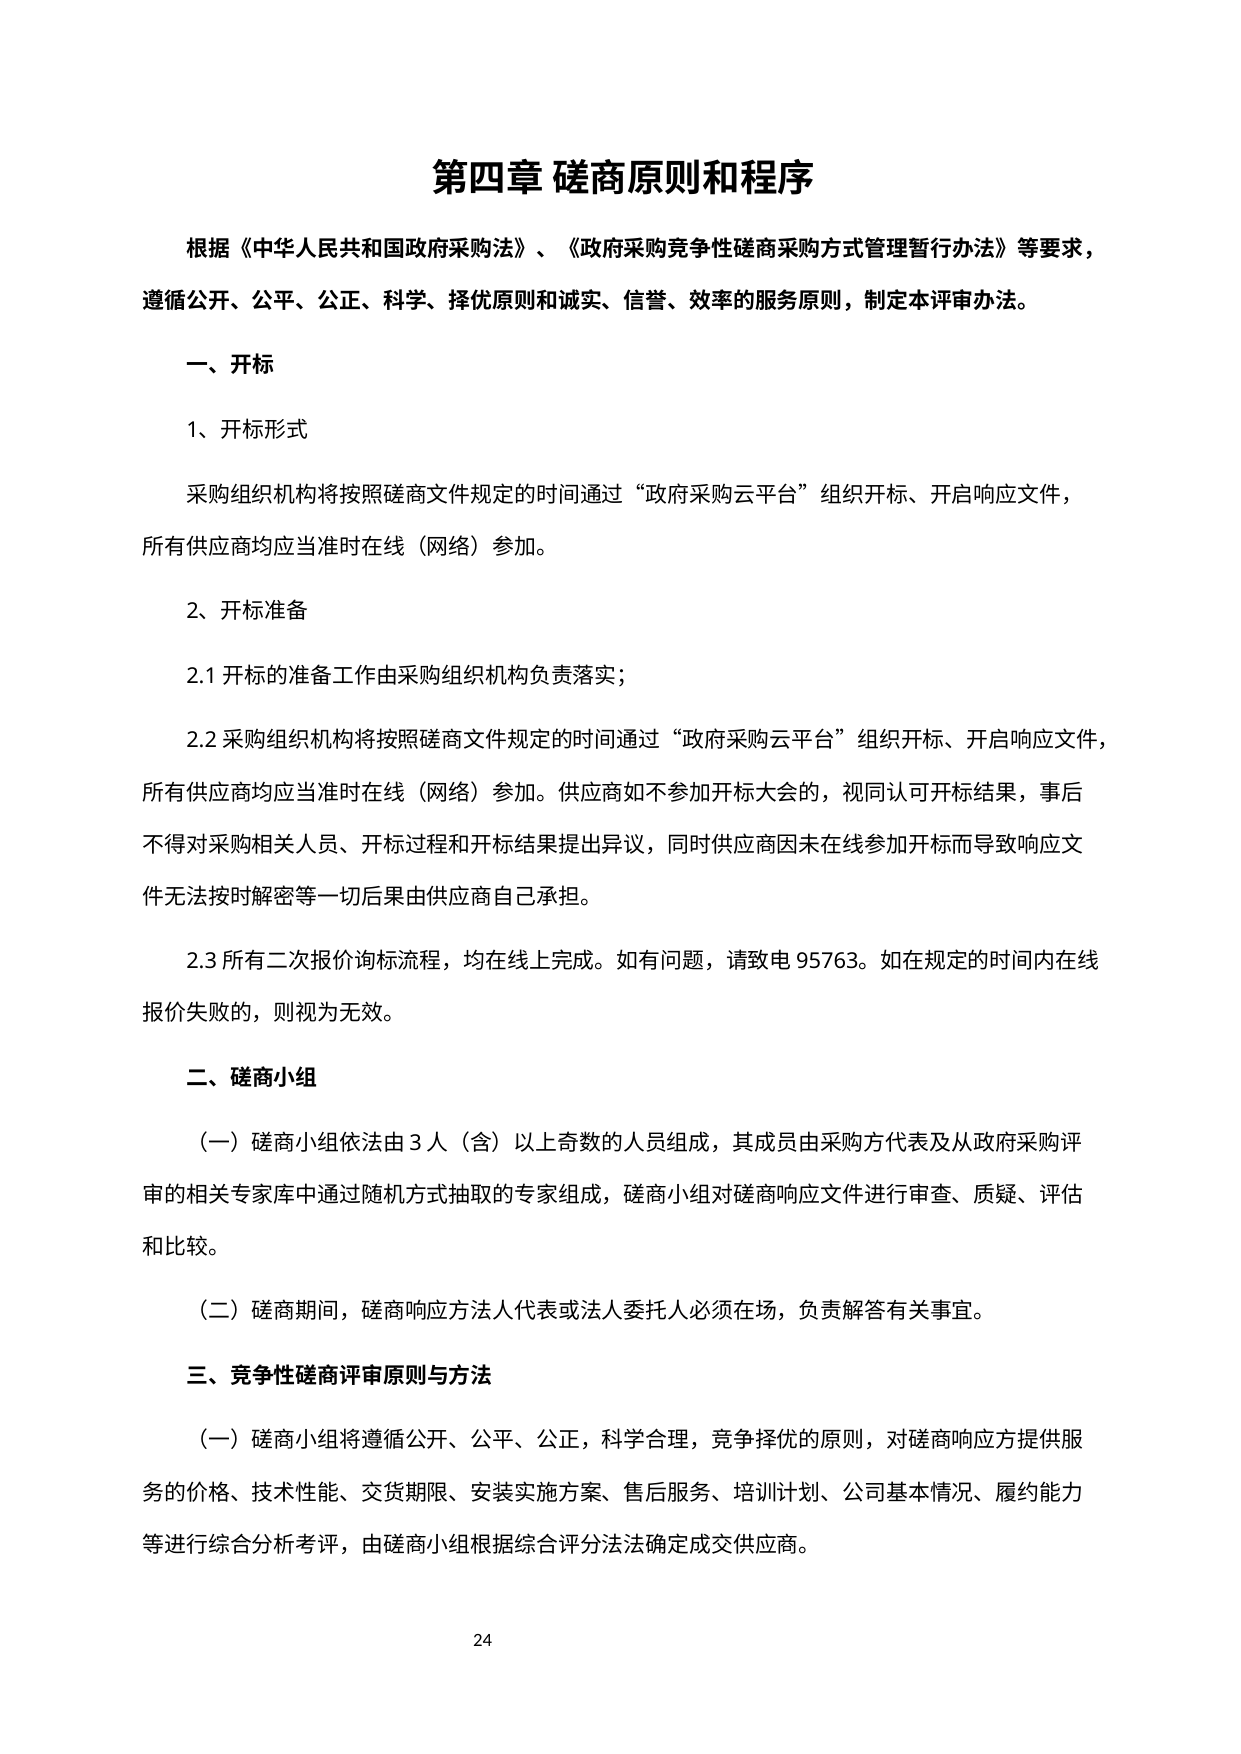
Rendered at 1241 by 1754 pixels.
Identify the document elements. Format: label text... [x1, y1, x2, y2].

text 根据《中华人民共和国政府采购法》、《政府采购竞争性磋商采购方式管理暂行办法》等要求，遵循公开、公平、公正、科学、择优原则和诚实、信誉、效率的服务原则，制定本评审办法。 [142, 214, 1104, 319]
text 第四章 磋商原则和程序 [142, 150, 1104, 202]
text 二、磋商小组 [142, 1044, 1104, 1096]
list 磋商小组将遵循公开、公平、公正，科学合理，竞争择优的原则，对磋商响应方提供服务的价格、技术性能、交货期限、安装实施方案、售后服务、培训计划、公司基本情况、履约能力等进行综合分析考评，由磋商小组根据综合评分法法确定成交供应商。 [142, 1406, 1104, 1562]
text 一、开标 [142, 331, 1104, 383]
text 2、开标准备 [142, 577, 1104, 629]
text 三、竞争性磋商评审原则与方法 [142, 1342, 1104, 1394]
text 采购组织机构将按照磋商文件规定的时间通过“政府采购云平台”组织开标、开启响应文件，所有供应商均应当准时在线（网络）参加。 [142, 460, 1104, 564]
text 2.1 开标的准备工作由采购组织机构负责落实； [142, 642, 1104, 694]
text （一）磋商小组依法由3人（含）以上奇数的人员组成，其成员由采购方代表及从政府采购评审的相关专家库中通过随机方式抽取的专家组成，磋商小组对磋商响应文件进行审查、质疑、评估和比较。 [142, 1108, 1104, 1264]
text （二）磋商期间，磋商响应方法人代表或法人委托人必须在场，负责解答有关事宜。 [142, 1277, 1104, 1329]
text 1、开标形式 [142, 396, 1104, 448]
text 2.3 所有二次报价询标流程，均在线上完成。如有问题，请致电95763。如在规定的时间内在线报价失败的，则视为无效。 [142, 927, 1104, 1031]
text 2.2 采购组织机构将按照磋商文件规定的时间通过“政府采购云平台”组织开标、开启响应文件，所有供应商均应当准时在线（网络）参加。供应商如不参加开标大会的，视同认可开标结果，事后不得对采购相关人员、开标过程和开标结果提出异议，同时供应商因未在线参加开标而导致响应文件无法按时解密等一切后果由供应商自己承担。 [142, 706, 1104, 914]
